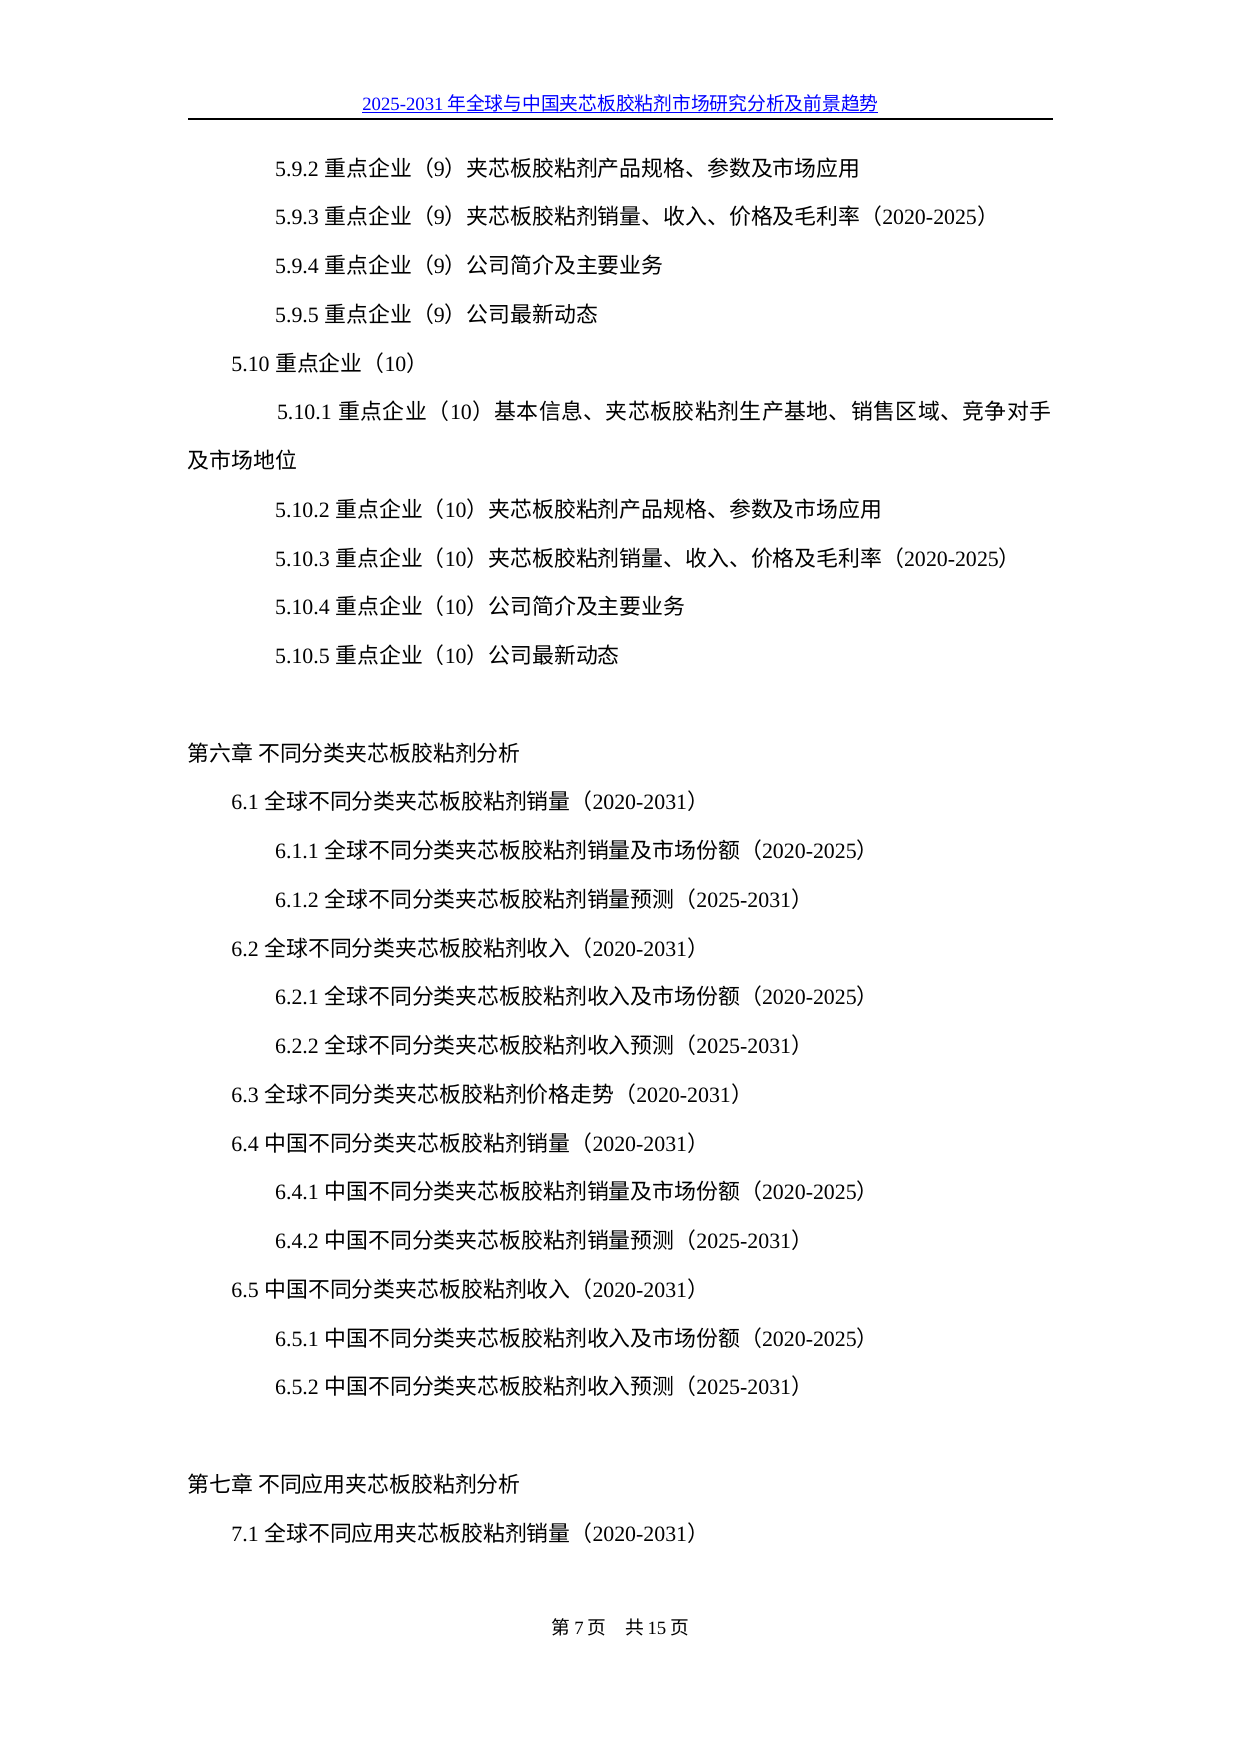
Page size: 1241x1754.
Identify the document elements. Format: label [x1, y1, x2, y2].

text [187, 150, 1053, 1548]
